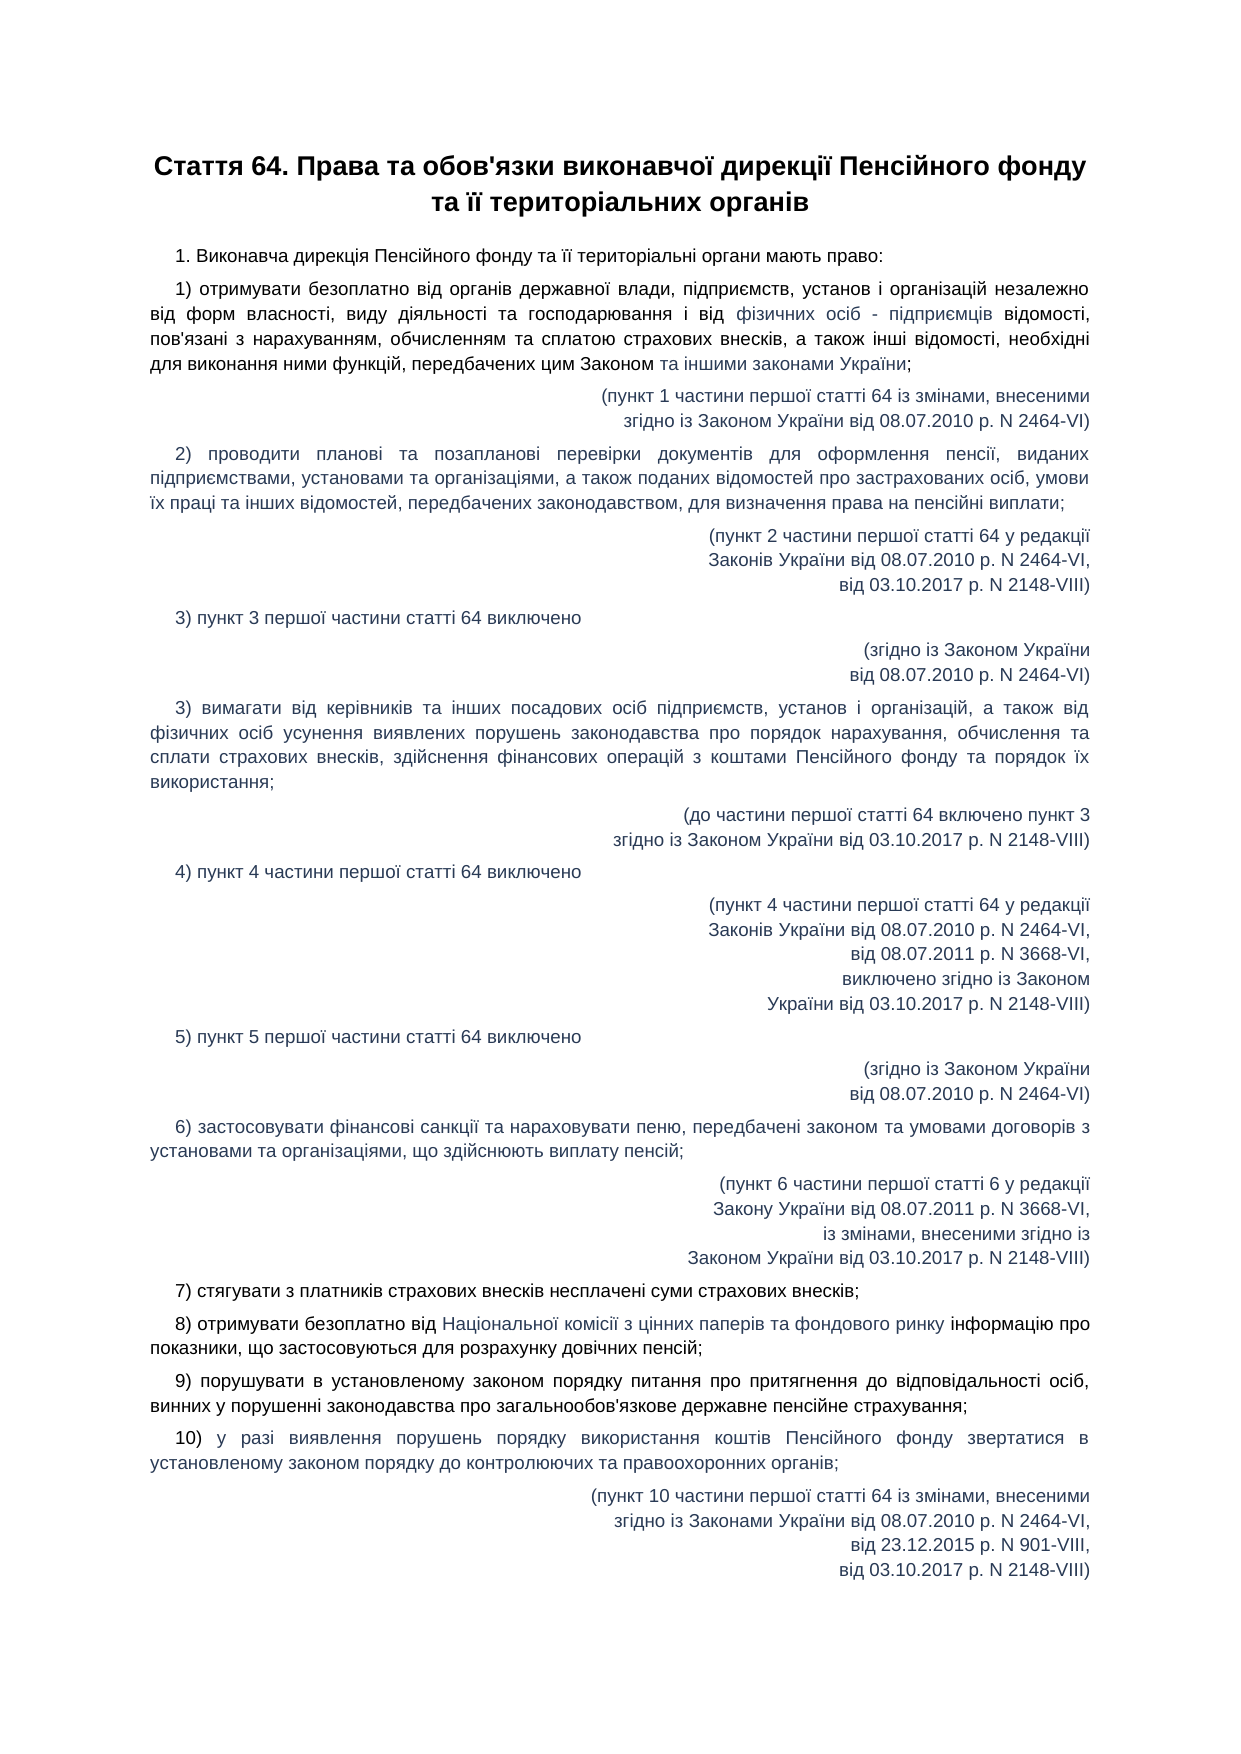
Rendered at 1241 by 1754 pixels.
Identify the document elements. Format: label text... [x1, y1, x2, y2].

text (до частини першої статті 64 включено пункт 3 згідно із Законом України від 03.10.2017 р. N 2148-VIII) [150, 804, 1090, 850]
subtitle Стаття 64. Права та обов'язки виконавчої дирекції Пенсійного фонду та її територіальних органів [150, 150, 1090, 217]
text 6) застосовувати фінансові санкції та нараховувати пеню, передбачені законом та умовами договорів з установами та організаціями, що здійснюють виплату пенсій; [150, 1115, 1090, 1162]
text 1. Виконавча дирекція Пенсійного фонду та її територіальні органи мають право: [150, 245, 1090, 267]
text (пункт 4 частини першої статті 64 у редакції Законів України від 08.07.2010 р. N 2464-VI, від 08.07.2011 р. N 3668-VI, виключено згідно із Законом України від 03.10.2017 р. N 2148-VIII) [150, 894, 1090, 1014]
text 9) порушувати в установленому законом порядку питання про притягнення до відповідальності осіб, винних у порушенні законодавства про загальнообов'язкове державне пенсійне страхування; [150, 1370, 1090, 1416]
text 8) отримувати безоплатно від Національної комісії з цінних паперів та фондового ринку інформацію про показники, що застосовуються для розрахунку довічних пенсій; [150, 1312, 1090, 1359]
text 4) пункт 4 частини першої статті 64 виключено [150, 861, 1090, 883]
text (пункт 10 частини першої статті 64 із змінами, внесеними згідно із Законами України від 08.07.2010 р. N 2464-VI, від 23.12.2015 р. N 901-VIII, від 03.10.2017 р. N 2148-VIII) [150, 1484, 1090, 1581]
text (згідно із Законом України від 08.07.2010 р. N 2464-VI) [150, 639, 1090, 686]
text 3) вимагати від керівників та інших посадових осіб підприємств, установ і організацій, а також від фізичних осіб усунення виявлених порушень законодавства про порядок нарахування, обчислення та сплати страхових внесків, здійснення фінансових операцій з коштами Пенсійного фонду та порядок їх використання; [150, 697, 1090, 793]
text (згідно із Законом України від 08.07.2010 р. N 2464-VI) [150, 1058, 1090, 1104]
text (пункт 1 частини першої статті 64 із змінами, внесеними згідно із Законом України від 08.07.2010 р. N 2464-VI) [150, 385, 1090, 431]
text (пункт 2 частини першої статті 64 у редакції Законів України від 08.07.2010 р. N 2464-VI, від 03.10.2017 р. N 2148-VIII) [150, 524, 1090, 596]
text 3) пункт 3 першої частини статті 64 виключено [150, 607, 1090, 628]
text 2) проводити планові та позапланові перевірки документів для оформлення пенсії, виданих підприємствами, установами та організаціями, а також поданих відомостей про застрахованих осіб, умови їх праці та інших відомостей, передбачених законодавством, для визначення права на пенсійні виплати; [150, 442, 1090, 513]
text 7) стягувати з платників страхових внесків несплачені суми страхових внесків; [150, 1280, 1090, 1301]
text 5) пункт 5 першої частини статті 64 виключено [150, 1025, 1090, 1047]
text 1) отримувати безоплатно від органів державної влади, підприємств, установ і організацій незалежно від форм власності, виду діяльності та господарювання і від фізичних осіб - підприємців відомості, пов'язані з нарахуванням, обчисленням та сплатою страхових внесків, а також інші відомості, необхідні для виконання ними функцій, передбачених цим Законом та іншими законами України; [150, 278, 1090, 374]
text 10) у разі виявлення порушень порядку використання коштів Пенсійного фонду звертатися в установленому законом порядку до контролюючих та правоохоронних органів; [150, 1427, 1090, 1473]
text (пункт 6 частини першої статті 6 у редакції Закону України від 08.07.2011 р. N 3668-VI, із змінами, внесеними згідно із Законом України від 03.10.2017 р. N 2148-VIII) [150, 1173, 1090, 1269]
